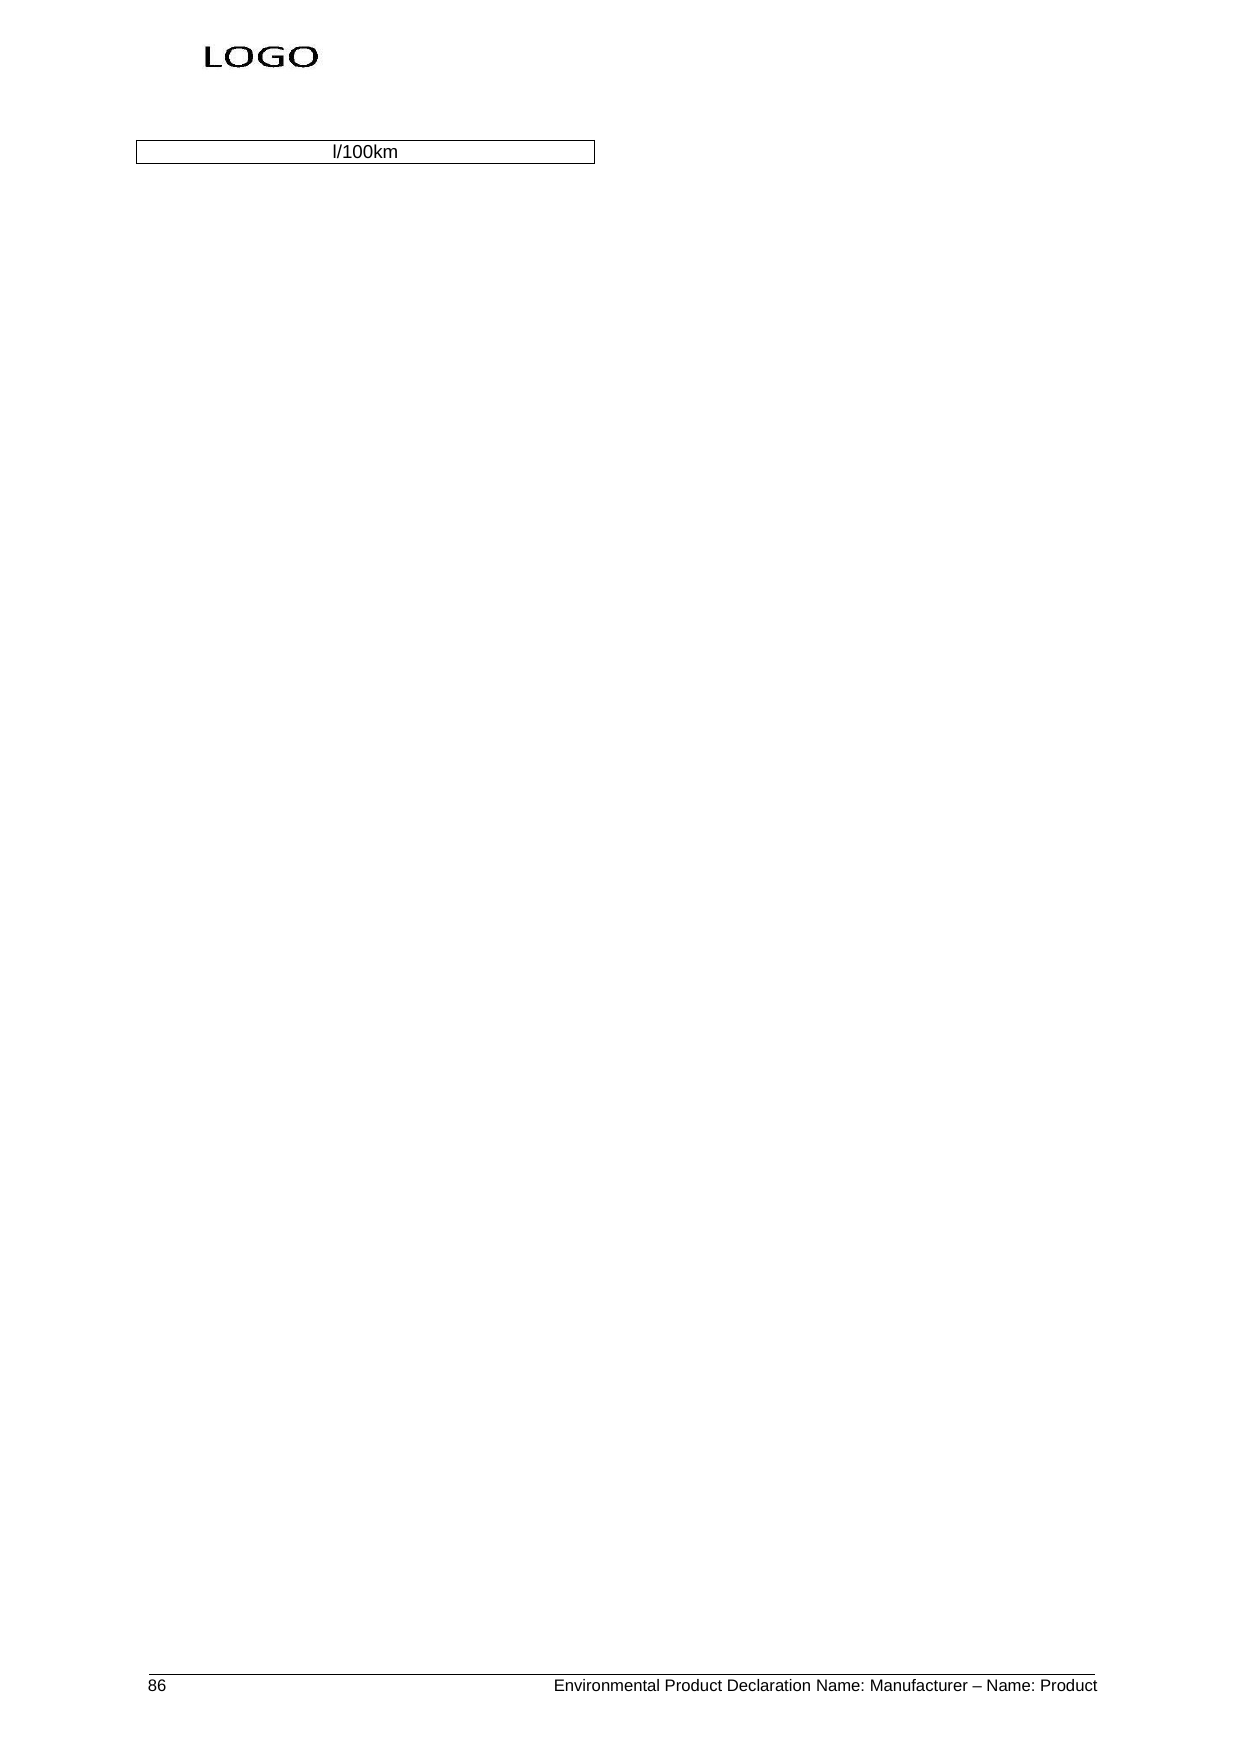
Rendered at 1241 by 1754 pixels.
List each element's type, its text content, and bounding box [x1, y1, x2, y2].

table_cell l/100km [137, 141, 594, 162]
picture [148, 13, 623, 102]
